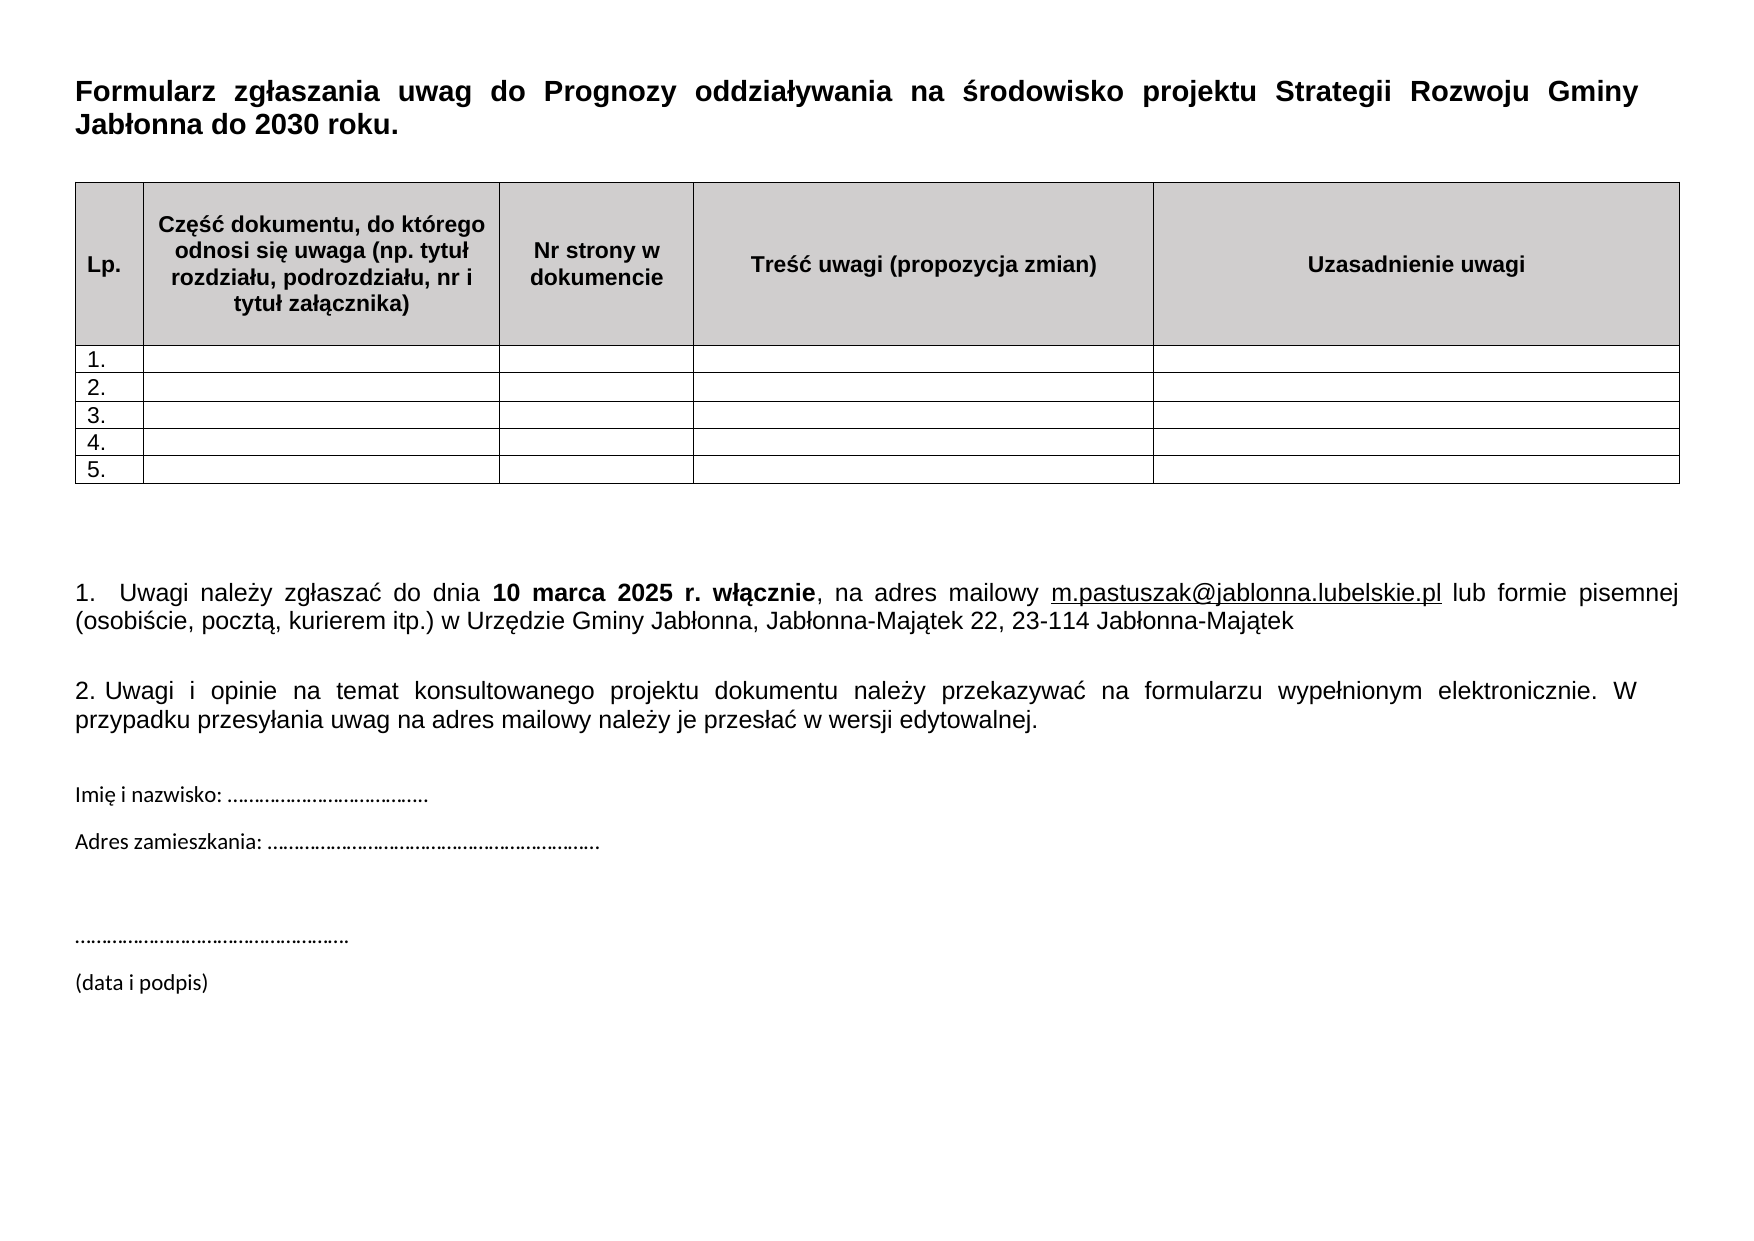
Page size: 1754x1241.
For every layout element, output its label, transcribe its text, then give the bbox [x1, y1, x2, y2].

table_header Lp. [76, 183, 143, 345]
table_cell [76, 346, 143, 372]
table_cell [144, 346, 499, 372]
table_cell [144, 429, 499, 455]
table_cell [144, 402, 499, 428]
table_cell [76, 456, 143, 483]
table_cell [694, 402, 1153, 428]
table_cell [694, 346, 1153, 372]
text ……………………………………………. [75, 921, 1679, 949]
table_cell [76, 402, 143, 428]
table_cell [500, 456, 693, 483]
table_cell [500, 346, 693, 372]
table_cell [1154, 402, 1679, 428]
table_cell [500, 402, 693, 428]
table_header Uzasadnienie uwagi [1154, 183, 1679, 345]
table_cell [500, 373, 693, 401]
list Uwagi i opinie na temat konsultowanego projektu dokumentu należy przekazywać na formularzu wypełnionym elektronicznie. W przypadku przesyłania uwag na adres mailowy należy je przesłać w wersji edytowalnej. [75, 676, 1640, 734]
table_cell [76, 373, 143, 401]
table_cell [1154, 456, 1679, 483]
text Imię i nazwisko: ……………………………….. [75, 781, 1679, 809]
table_cell [694, 456, 1153, 483]
table_cell [76, 429, 143, 455]
table_cell [144, 373, 499, 401]
table_header Część dokumentu, do którego odnosi się uwaga (np. tytuł rozdziału, podrozdziału, nr i tytuł załącznika) [144, 183, 499, 345]
table_cell [1154, 373, 1679, 401]
table_cell [500, 429, 693, 455]
table_cell [694, 373, 1153, 401]
text Adres zamieszkania: ……………………………………………………… [75, 827, 1679, 856]
table_cell [1154, 429, 1679, 455]
table_header Treść uwagi (propozycja zmian) [694, 183, 1153, 345]
table_cell [144, 456, 499, 483]
table_header Nr strony w dokumencie [500, 183, 693, 345]
table_cell [694, 429, 1153, 455]
text (data i podpis) [75, 968, 1679, 996]
table_cell [1154, 346, 1679, 372]
text 1. Uwagi należy zgłaszać do dnia 10 marca 2025 r. włącznie, na adres mailowy m.pastuszak@jablonna.lubelskie.pl lub formie pisemnej (osobiście, pocztą, kurierem itp.) w Urzędzie Gminy Jabłonna, Jabłonna-Majątek 22, 23-114 Jabłonna-Majątek [75, 577, 1679, 635]
